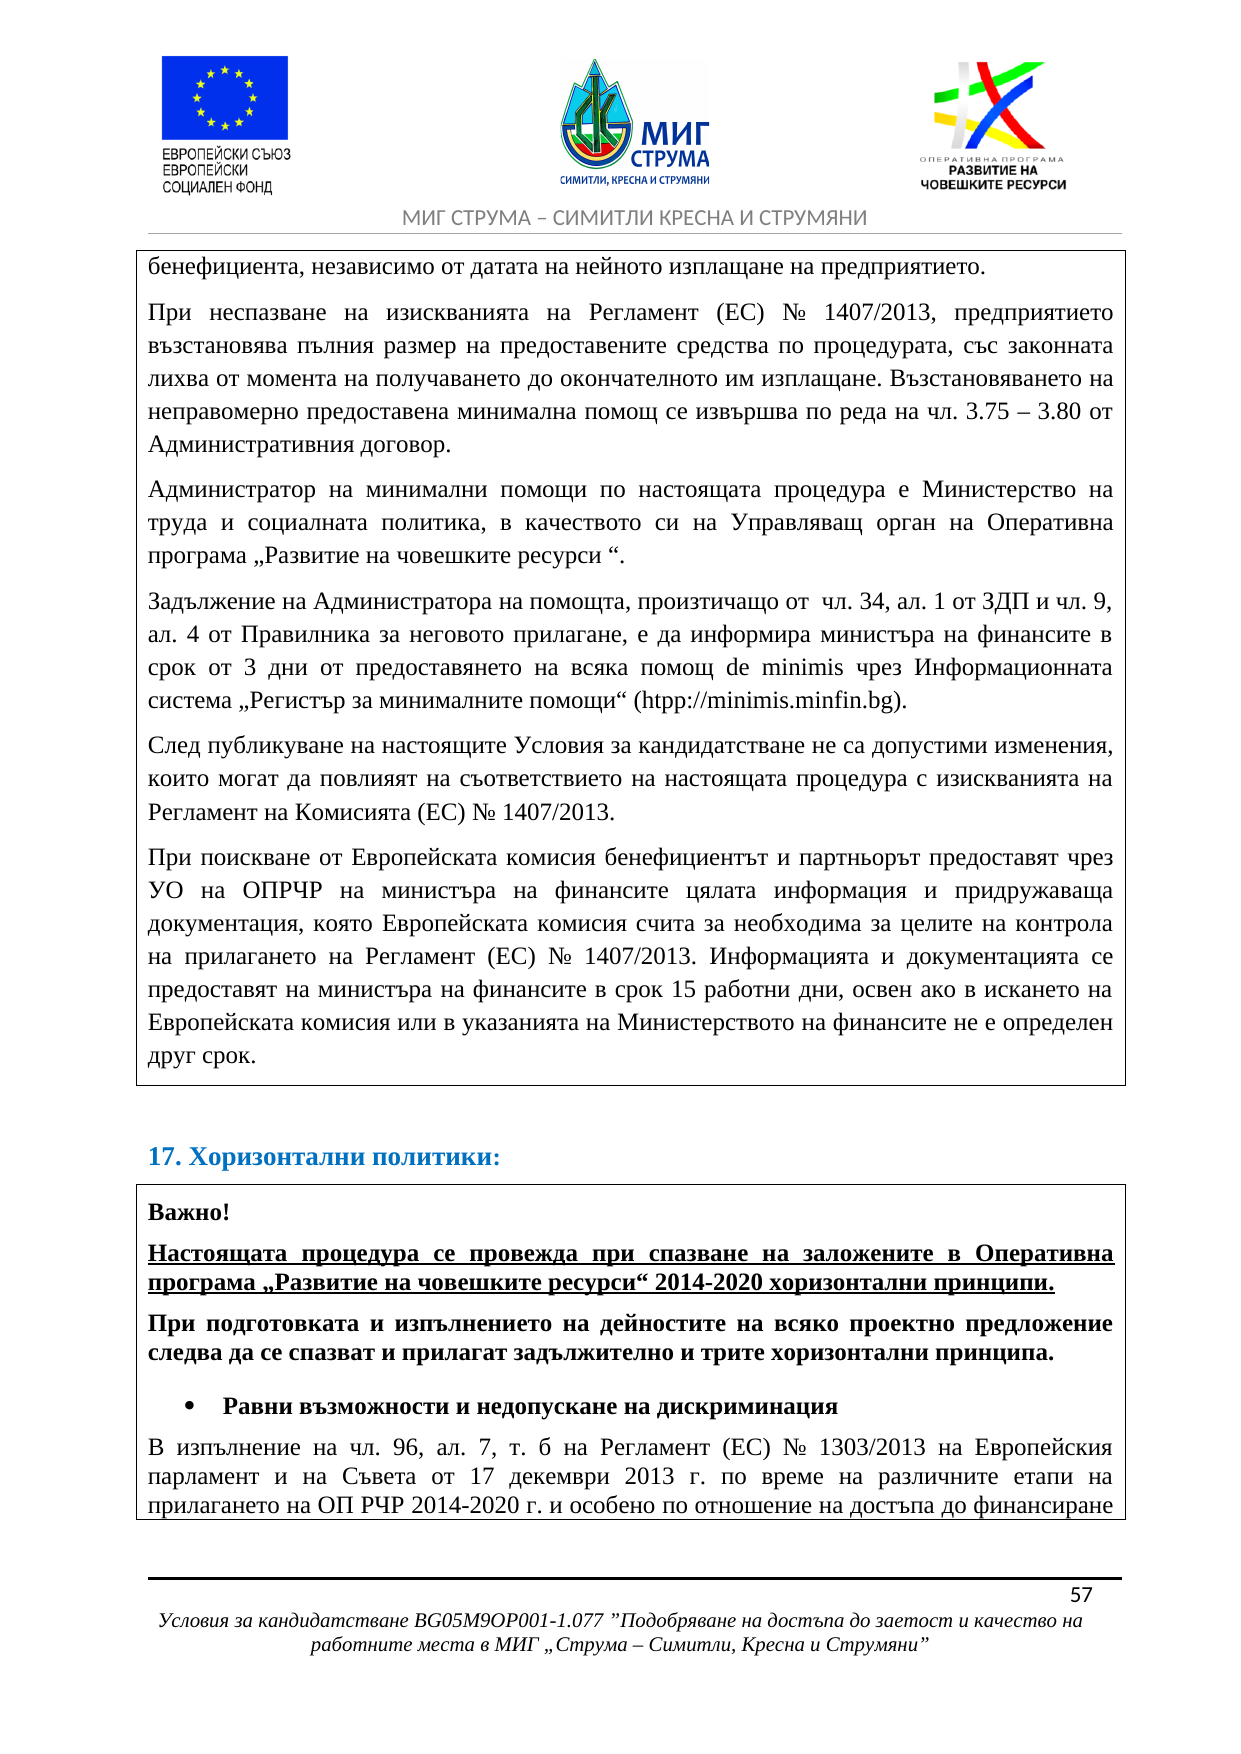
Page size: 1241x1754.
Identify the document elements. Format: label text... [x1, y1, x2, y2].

picture [560, 59, 710, 186]
picture [153, 26, 333, 213]
subtitle 17. Хоризонтални политики: [148, 1140, 1122, 1171]
picture [895, 43, 1083, 204]
